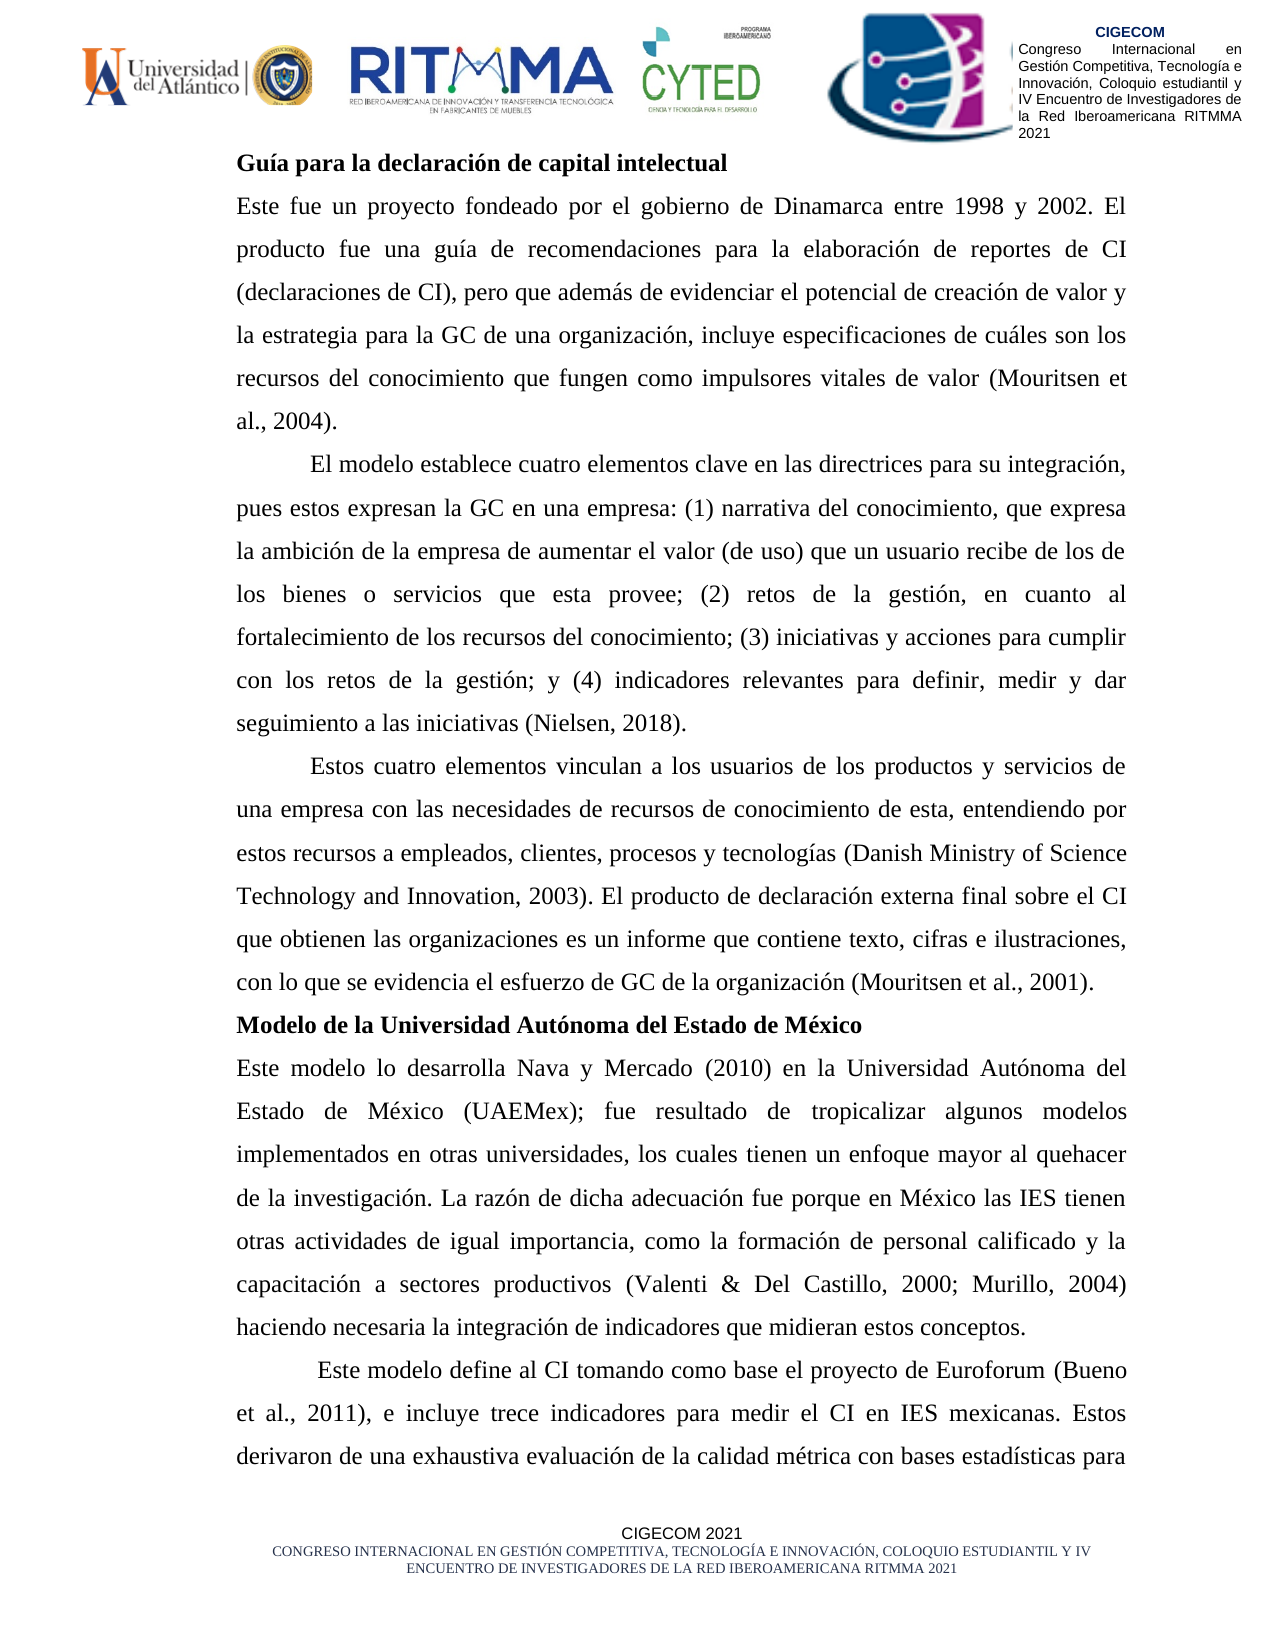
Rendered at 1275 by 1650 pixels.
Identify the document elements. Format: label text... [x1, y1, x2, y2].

text Estos cuatro elementos vinculan a los usuarios de los productos y servicios de una empresa con las necesidades de recursos de conocimiento de esta, entendiendo por estos recursos a empleados, clientes, procesos y tecnologías . El producto de declaración externa final sobre el CI que obtienen las organizaciones es un informe que contiene texto, cifras e ilustraciones, con lo que se evidencia el esfuerzo de GC de la organización . [236, 751, 1127, 996]
picture [805, 0, 1013, 148]
text Guía para la declaración de capital intelectual [236, 148, 1127, 176]
picture [345, 37, 618, 119]
text El modelo establece cuatro elementos clave en las directrices para su integración, pues estos expresan la GC en una empresa: (1) narrativa del conocimiento, que expresa la ambición de la empresa de aumentar el valor (de uso) que un usuario recibe de los de los bienes o servicios que esta provee; (2) retos de la gestión, en cuanto al fortalecimiento de los recursos del conocimiento; (3) iniciativas y acciones para cumplir con los retos de la gestión; y (4) indicadores relevantes para definir, medir y dar seguimiento a las iniciativas . [236, 449, 1127, 737]
picture [639, 18, 774, 121]
picture [80, 45, 312, 105]
text Este modelo lo desarrolla Nava y Mercado en la Universidad Autónoma del Estado de México (UAEMex); fue resultado de tropicalizar algunos modelos implementados en otras universidades, los cuales tienen un enfoque mayor al quehacer de la investigación. La razón de dicha adecuación fue porque en México las IES tienen otras actividades de igual importancia, como la formación de personal calificado y la capacitación a sectores productivos haciendo necesaria la integración de indicadores que midieran estos conceptos. [236, 1053, 1127, 1341]
text Este fue un proyecto fondeado por el gobierno de Dinamarca entre 1998 y 2002. El producto fue una guía de recomendaciones para la elaboración de reportes de CI (declaraciones de CI), pero que además de evidenciar el potencial de creación de valor y la estrategia para la GC de una organización, incluye especificaciones de cuáles son los recursos del conocimiento que fungen como impulsores vitales de valor . [236, 191, 1127, 435]
text Modelo de la Universidad Autónoma del Estado de México [236, 1010, 1127, 1039]
